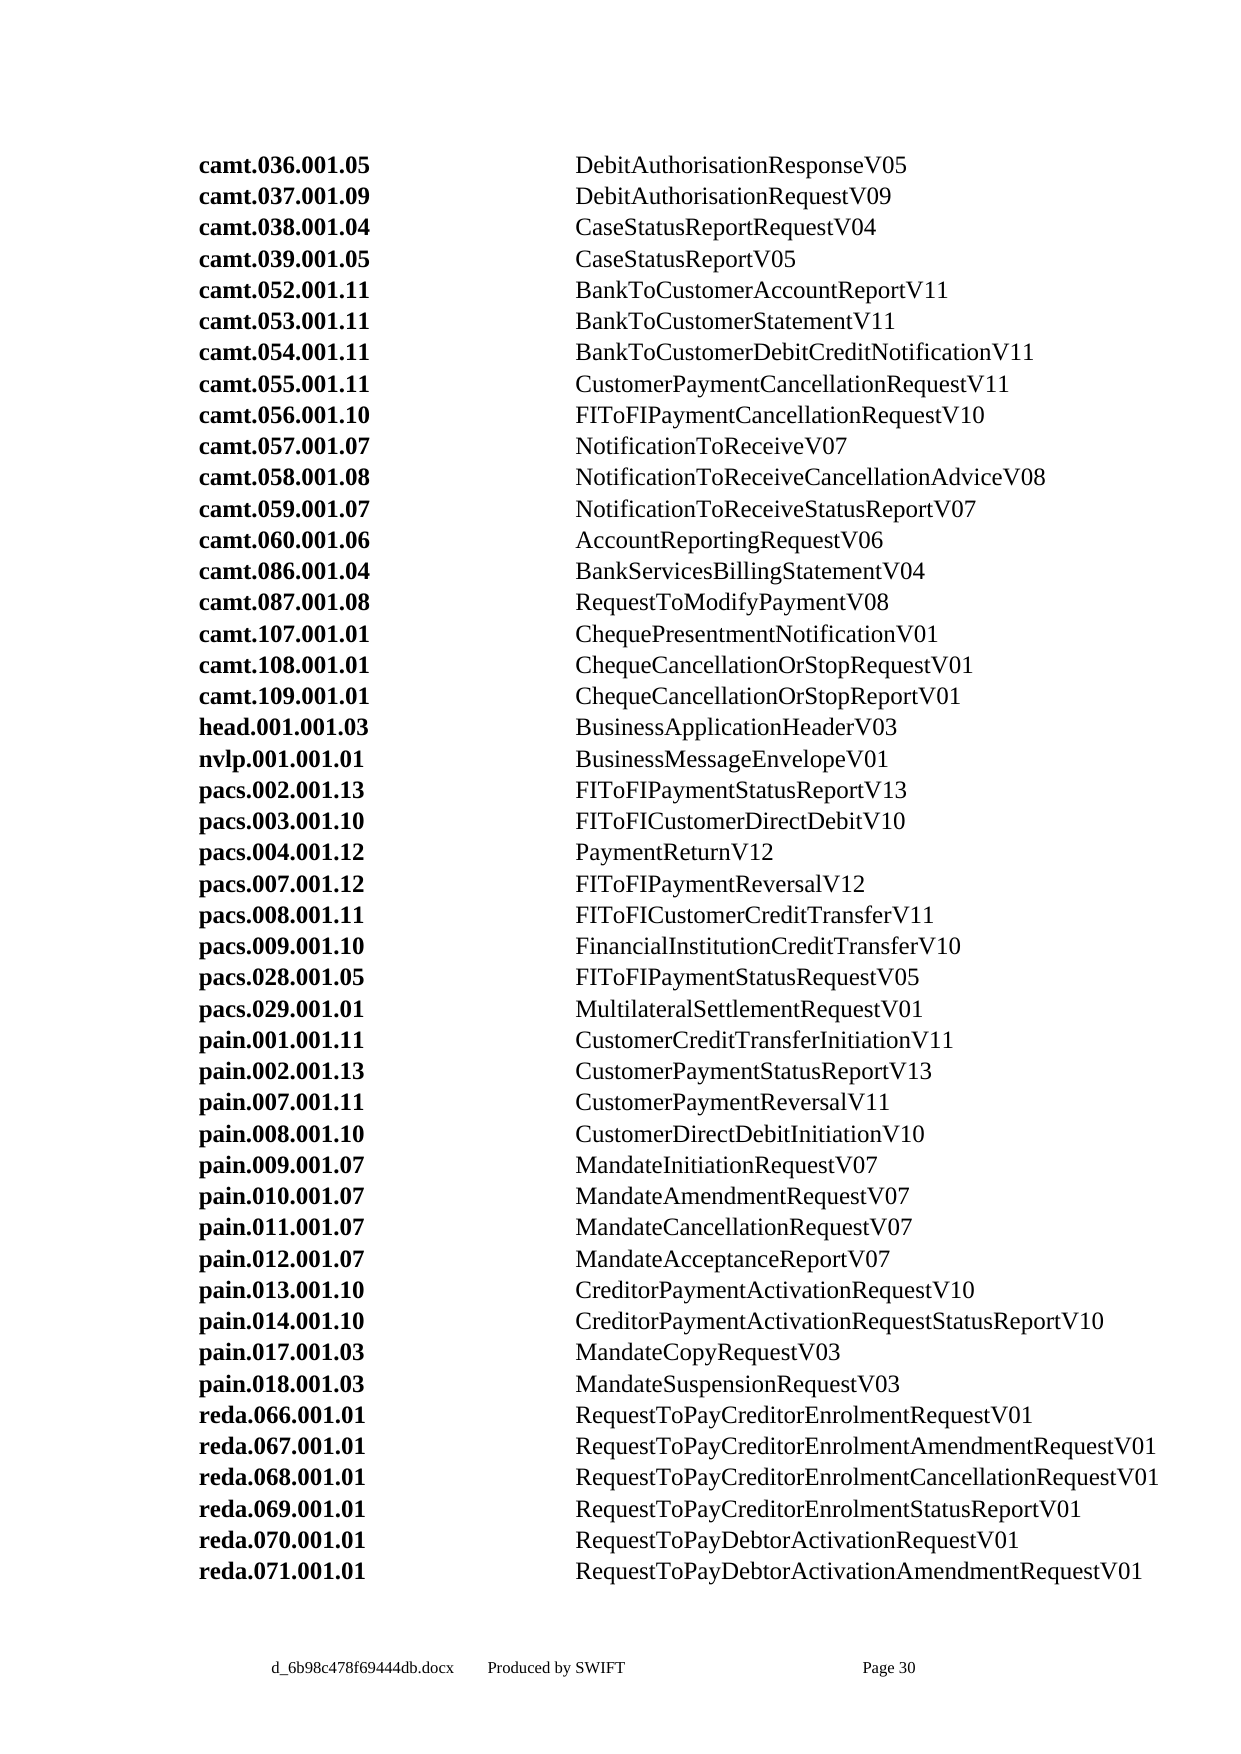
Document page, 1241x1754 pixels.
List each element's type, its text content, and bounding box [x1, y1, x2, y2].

table_cell ChequeCancellationOrStopReportV01 [564, 681, 1229, 712]
table_cell pain.013.001.10 [187, 1275, 564, 1306]
table_cell pacs.029.001.01 [187, 994, 564, 1025]
table_cell RequestToPayCreditorEnrolmentRequestV01 [564, 1400, 1229, 1431]
table_cell camt.087.001.08 [187, 588, 564, 619]
table_cell DebitAuthorisationRequestV09 [564, 181, 1229, 212]
table_cell CaseStatusReportRequestV04 [564, 213, 1229, 244]
table_cell AccountReportingRequestV06 [564, 525, 1229, 556]
table_cell MandateAmendmentRequestV07 [564, 1181, 1229, 1212]
table_cell camt.107.001.01 [187, 619, 564, 650]
table_cell FIToFIPaymentStatusReportV13 [564, 775, 1229, 806]
table_cell pain.011.001.07 [187, 1213, 564, 1244]
table_cell RequestToPayCreditorEnrolmentAmendmentRequestV01 [564, 1431, 1229, 1462]
table_cell ChequeCancellationOrStopRequestV01 [564, 650, 1229, 681]
table_cell camt.059.001.07 [187, 494, 564, 525]
table_cell FIToFICustomerCreditTransferV11 [564, 900, 1229, 931]
table_cell MultilateralSettlementRequestV01 [564, 994, 1229, 1025]
table_cell RequestToPayDebtorActivationAmendmentRequestV01 [564, 1556, 1229, 1587]
table_cell pacs.009.001.10 [187, 931, 564, 962]
table_cell RequestToModifyPaymentV08 [564, 588, 1229, 619]
table_cell camt.060.001.06 [187, 525, 564, 556]
table_cell pain.018.001.03 [187, 1369, 564, 1400]
table_cell reda.070.001.01 [187, 1525, 564, 1556]
table_cell camt.053.001.11 [187, 306, 564, 337]
table_cell pacs.007.001.12 [187, 869, 564, 900]
table_cell pain.002.001.13 [187, 1056, 564, 1087]
table_cell pacs.004.001.12 [187, 838, 564, 869]
table_cell pain.017.001.03 [187, 1338, 564, 1369]
table_cell nvlp.001.001.01 [187, 744, 564, 775]
table_cell camt.039.001.05 [187, 244, 564, 275]
table_cell MandateCopyRequestV03 [564, 1338, 1229, 1369]
table_cell reda.068.001.01 [187, 1463, 564, 1494]
table_cell camt.054.001.11 [187, 338, 564, 369]
table_cell pacs.003.001.10 [187, 806, 564, 837]
table_cell DebitAuthorisationResponseV05 [564, 150, 1229, 181]
table_cell reda.071.001.01 [187, 1556, 564, 1587]
table_cell BankToCustomerDebitCreditNotificationV11 [564, 338, 1229, 369]
table_cell reda.066.001.01 [187, 1400, 564, 1431]
table_cell BankToCustomerStatementV11 [564, 306, 1229, 337]
table_cell MandateInitiationRequestV07 [564, 1150, 1229, 1181]
table_cell CaseStatusReportV05 [564, 244, 1229, 275]
table_cell pain.008.001.10 [187, 1119, 564, 1150]
table_cell RequestToPayDebtorActivationRequestV01 [564, 1525, 1229, 1556]
table_cell head.001.001.03 [187, 713, 564, 744]
table_cell BusinessMessageEnvelopeV01 [564, 744, 1229, 775]
table_cell pacs.002.001.13 [187, 775, 564, 806]
table_cell FIToFIPaymentReversalV12 [564, 869, 1229, 900]
table_cell MandateCancellationRequestV07 [564, 1213, 1229, 1244]
table_cell BusinessApplicationHeaderV03 [564, 713, 1229, 744]
table_cell ChequePresentmentNotificationV01 [564, 619, 1229, 650]
table_cell FinancialInstitutionCreditTransferV10 [564, 931, 1229, 962]
table_cell camt.058.001.08 [187, 463, 564, 494]
table_cell BankServicesBillingStatementV04 [564, 556, 1229, 587]
table_cell FIToFIPaymentStatusRequestV05 [564, 963, 1229, 994]
table_cell pacs.028.001.05 [187, 963, 564, 994]
table_cell pacs.008.001.11 [187, 900, 564, 931]
table_cell CreditorPaymentActivationRequestV10 [564, 1275, 1229, 1306]
table_cell camt.056.001.10 [187, 400, 564, 431]
table_cell pain.014.001.10 [187, 1306, 564, 1337]
table_cell CustomerCreditTransferInitiationV11 [564, 1025, 1229, 1056]
table_cell MandateAcceptanceReportV07 [564, 1244, 1229, 1275]
table_cell camt.057.001.07 [187, 431, 564, 462]
table_cell pain.001.001.11 [187, 1025, 564, 1056]
table_cell pain.010.001.07 [187, 1181, 564, 1212]
table_cell camt.052.001.11 [187, 275, 564, 306]
table_cell reda.069.001.01 [187, 1494, 564, 1525]
table_cell camt.108.001.01 [187, 650, 564, 681]
table_cell camt.086.001.04 [187, 556, 564, 587]
table_cell FIToFICustomerDirectDebitV10 [564, 806, 1229, 837]
table_cell camt.037.001.09 [187, 181, 564, 212]
table_cell RequestToPayCreditorEnrolmentStatusReportV01 [564, 1494, 1229, 1525]
table_cell NotificationToReceiveStatusReportV07 [564, 494, 1229, 525]
table_cell BankToCustomerAccountReportV11 [564, 275, 1229, 306]
table_cell RequestToPayCreditorEnrolmentCancellationRequestV01 [564, 1463, 1229, 1494]
table_cell camt.036.001.05 [187, 150, 564, 181]
table_cell pain.012.001.07 [187, 1244, 564, 1275]
table_cell PaymentReturnV12 [564, 838, 1229, 869]
table_cell reda.067.001.01 [187, 1431, 564, 1462]
table_cell CustomerDirectDebitInitiationV10 [564, 1119, 1229, 1150]
table_cell pain.007.001.11 [187, 1088, 564, 1119]
table_cell camt.038.001.04 [187, 213, 564, 244]
table_cell MandateSuspensionRequestV03 [564, 1369, 1229, 1400]
table_cell CustomerPaymentStatusReportV13 [564, 1056, 1229, 1087]
table_cell CustomerPaymentCancellationRequestV11 [564, 369, 1229, 400]
table_cell FIToFIPaymentCancellationRequestV10 [564, 400, 1229, 431]
table_cell CreditorPaymentActivationRequestStatusReportV10 [564, 1306, 1229, 1337]
table_cell CustomerPaymentReversalV11 [564, 1088, 1229, 1119]
table_cell camt.109.001.01 [187, 681, 564, 712]
table_cell NotificationToReceiveCancellationAdviceV08 [564, 463, 1229, 494]
table_cell pain.009.001.07 [187, 1150, 564, 1181]
table_cell camt.055.001.11 [187, 369, 564, 400]
table_cell NotificationToReceiveV07 [564, 431, 1229, 462]
